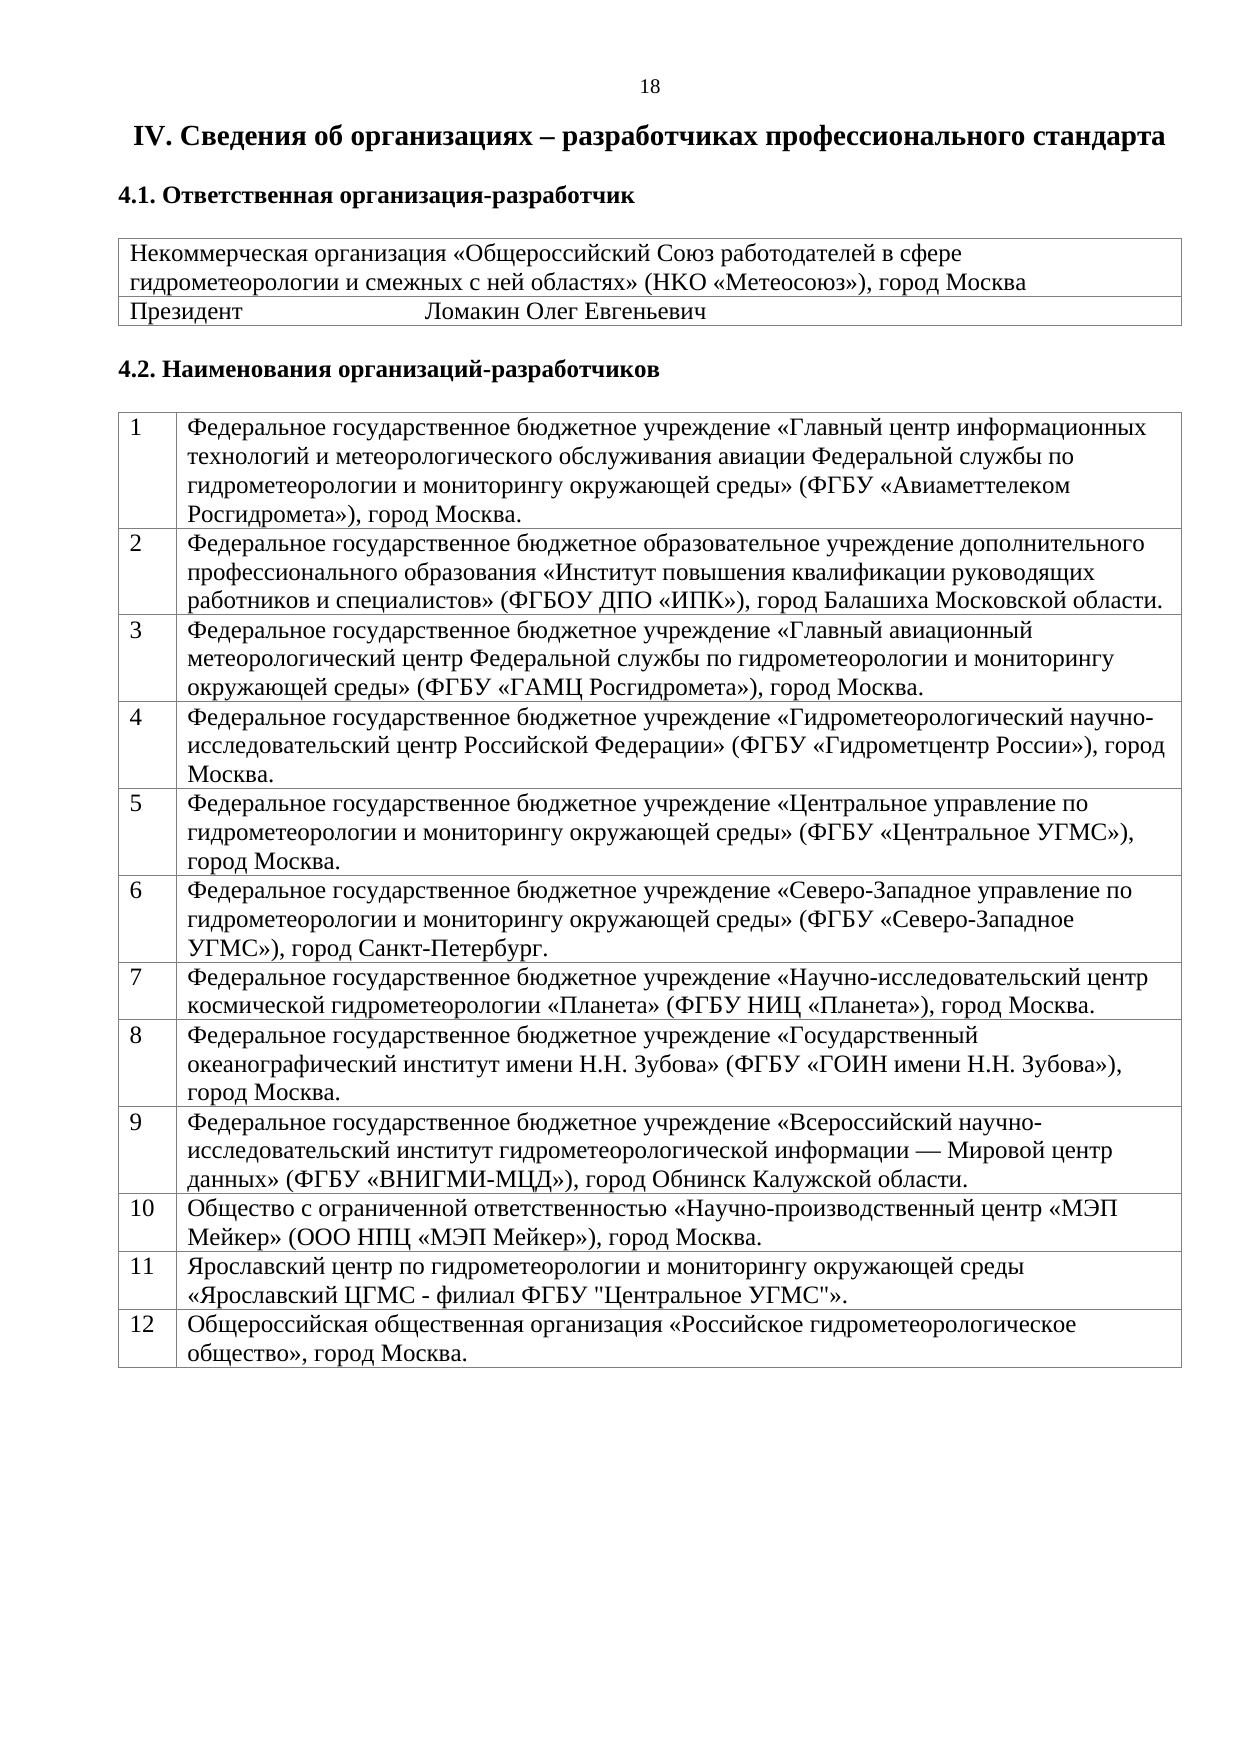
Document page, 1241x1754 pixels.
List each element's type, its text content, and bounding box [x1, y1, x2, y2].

table_cell Федеральное государственное бюджетное учреждение «Государственный океанографический институт имени Н.Н. Зубова» (ФГБУ «ГОИН имени Н.Н. Зубова»), город Москва. [177, 1020, 1181, 1106]
table_cell Федеральное государственное бюджетное учреждение «Гидрометеорологический научно-исследовательский центр Российской Федерации» (ФГБУ «Гидрометцентр России»), город Москва. [177, 702, 1181, 788]
table_header Федеральное государственное бюджетное учреждение «Главный центр информационных технологий и метеорологического обслуживания авиации Федеральной службы по гидрометеорологии и мониторингу окружающей среды» (ФГБУ «Авиаметтелеком Росгидромета»), город Москва. [177, 413, 1181, 527]
table_cell Общероссийская общественная организация «Российское гидрометеорологическое общество», город Москва. [177, 1310, 1181, 1367]
text 4.2. Наименования организаций-разработчиков [118, 354, 1181, 383]
table_cell [119, 1252, 176, 1309]
table_cell Федеральное государственное бюджетное образовательное учреждение дополнительного профессионального образования «Институт повышения квалификации руководящих работников и специалистов» (ФГБОУ ДПО «ИПК»), город Балашиха Московской области. [177, 529, 1181, 614]
table_cell Общество с ограниченной ответственностью «Научно-производственный центр «МЭП Мейкер» (ООО НПЦ «МЭП Мейкер»), город Москва. [177, 1194, 1181, 1251]
table_cell [119, 702, 176, 788]
table_cell Федеральное государственное бюджетное учреждение «Всероссийский научно-исследовательский институт гидрометеорологической информации — Мировой центр данных» (ФГБУ «ВНИГМИ-МЦД»), город Обнинск Калужской области. [177, 1107, 1181, 1193]
table_cell Ярославский центр по гидрометеорологии и мониторингу окружающей среды «Ярославский ЦГМС - филиал ФГБУ "Центральное УГМС"». [177, 1252, 1181, 1309]
table_cell [119, 1107, 176, 1193]
subtitle IV. Сведения об организациях – разработчиках профессионального стандарта [118, 118, 1181, 152]
table_cell [119, 1194, 176, 1251]
table_cell [119, 1020, 176, 1106]
text 4.1. Ответственная организация-разработчик [118, 180, 1181, 209]
table_cell Федеральное государственное бюджетное учреждение «Научно-исследовательский центр космической гидрометеорологии «Планета» (ФГБУ НИЦ «Планета»), город Москва. [177, 963, 1181, 1019]
table_cell [119, 963, 176, 1019]
table_cell Федеральное государственное бюджетное учреждение «Центральное управление по гидрометеорологии и мониторингу окружающей среды» (ФГБУ «Центральное УГМС»), город Москва. [177, 789, 1181, 874]
table_cell [119, 789, 176, 874]
table_cell Федеральное государственное бюджетное учреждение «Главный авиационный метеорологический центр Федеральной службы по гидрометеорологии и мониторингу окружающей среды» (ФГБУ «ГАМЦ Росгидромета»), город Москва. [177, 615, 1181, 701]
table_cell Федеральное государственное бюджетное учреждение «Северо-Западное управление по гидрометеорологии и мониторингу окружающей среды» (ФГБУ «Северо-Западное УГМС»), город Санкт-Петербург. [177, 876, 1181, 961]
table_cell [119, 529, 176, 614]
table_cell [119, 1310, 176, 1367]
table_cell [119, 876, 176, 961]
table_cell Президент Ломакин Олег Евгеньевич [119, 297, 1181, 325]
table_cell [119, 615, 176, 701]
table_header Некоммерческая организация «Общероссийский Союз работодателей в сфере гидрометеорологии и смежных с ней областях» (HKO «Метеосоюз»), город Москва [119, 239, 1181, 296]
table_header [119, 413, 176, 527]
